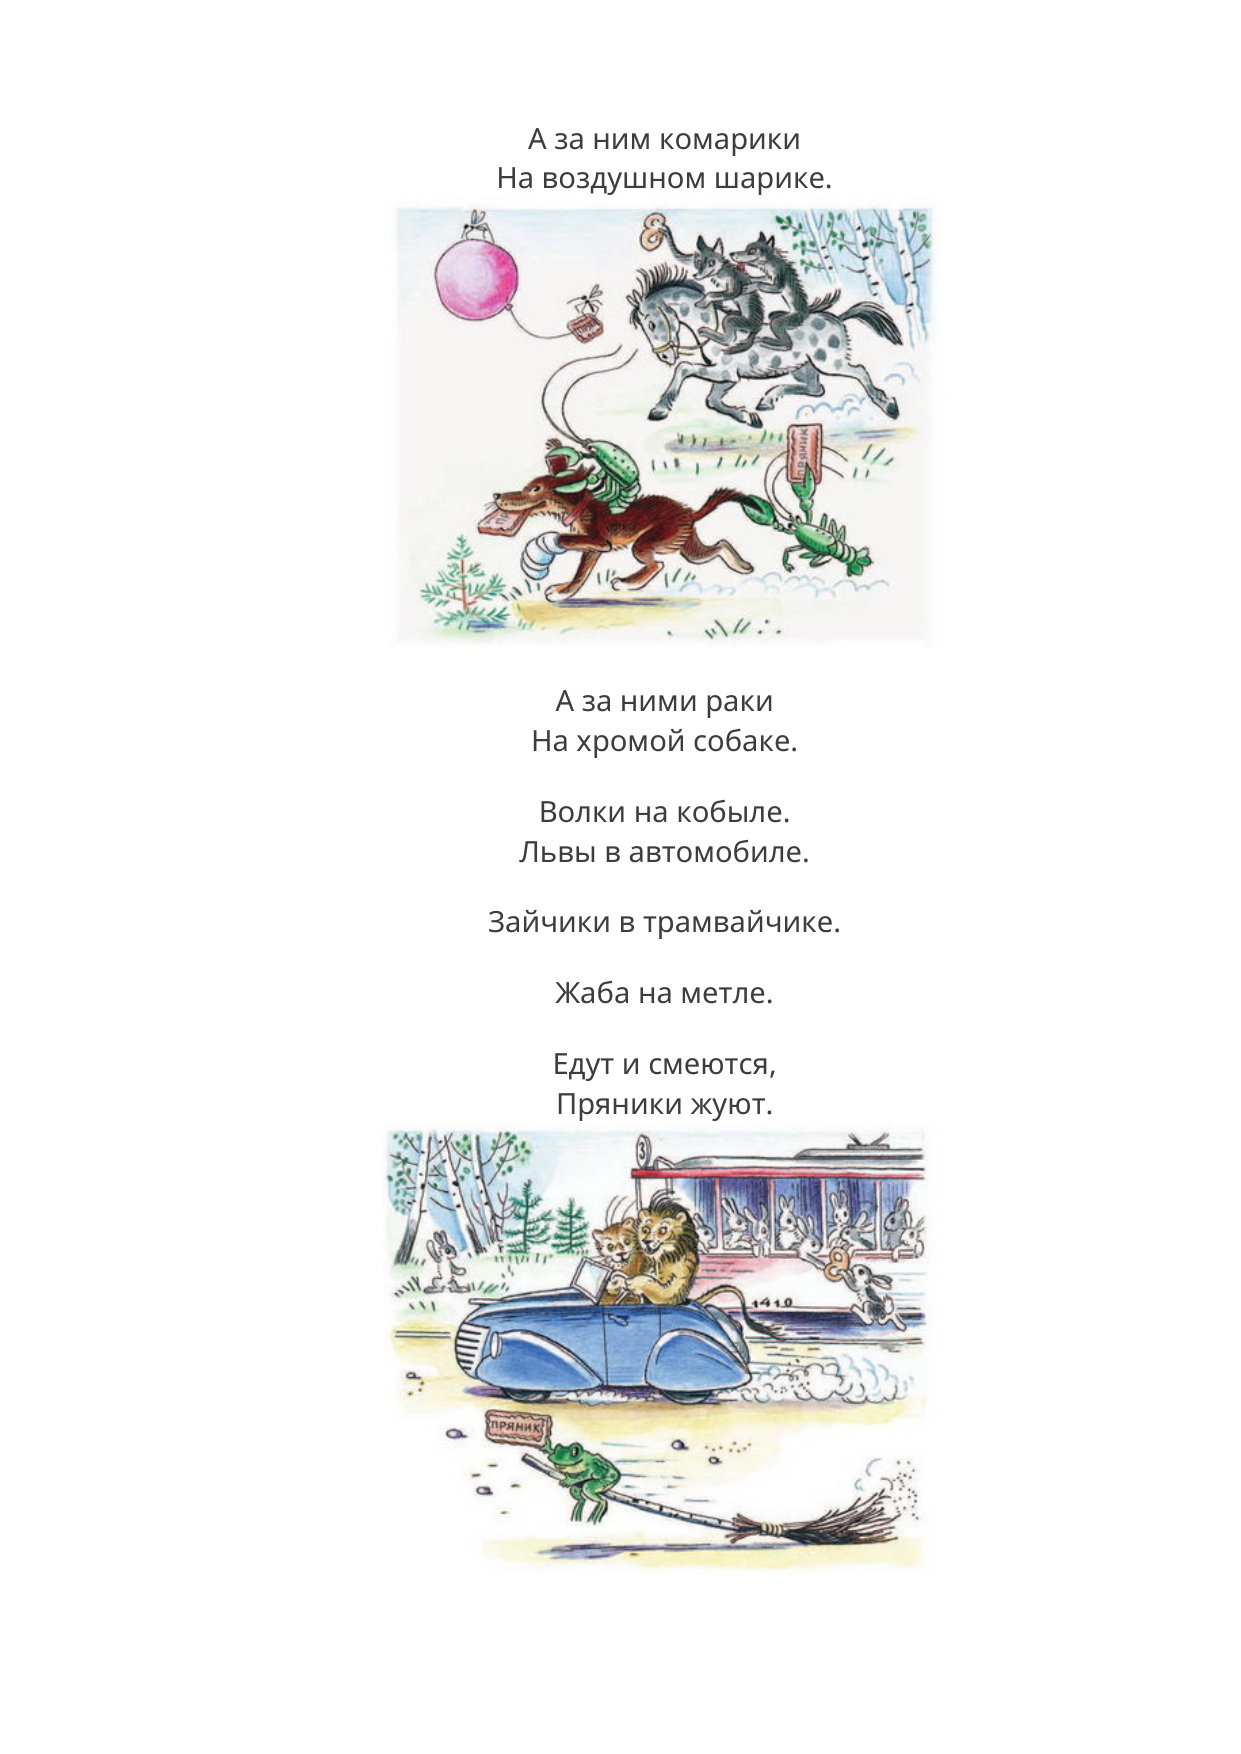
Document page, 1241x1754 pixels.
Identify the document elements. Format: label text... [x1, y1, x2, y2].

text Волки на кобыле. Львы в автомобиле. [177, 791, 1152, 871]
text Зайчики в трамвайчике. [177, 902, 1152, 941]
text А за ними раки На хромой собаке. [177, 681, 1152, 760]
text Жаба на метле. [177, 973, 1152, 1012]
picture [382, 1123, 947, 1575]
picture [382, 197, 947, 650]
